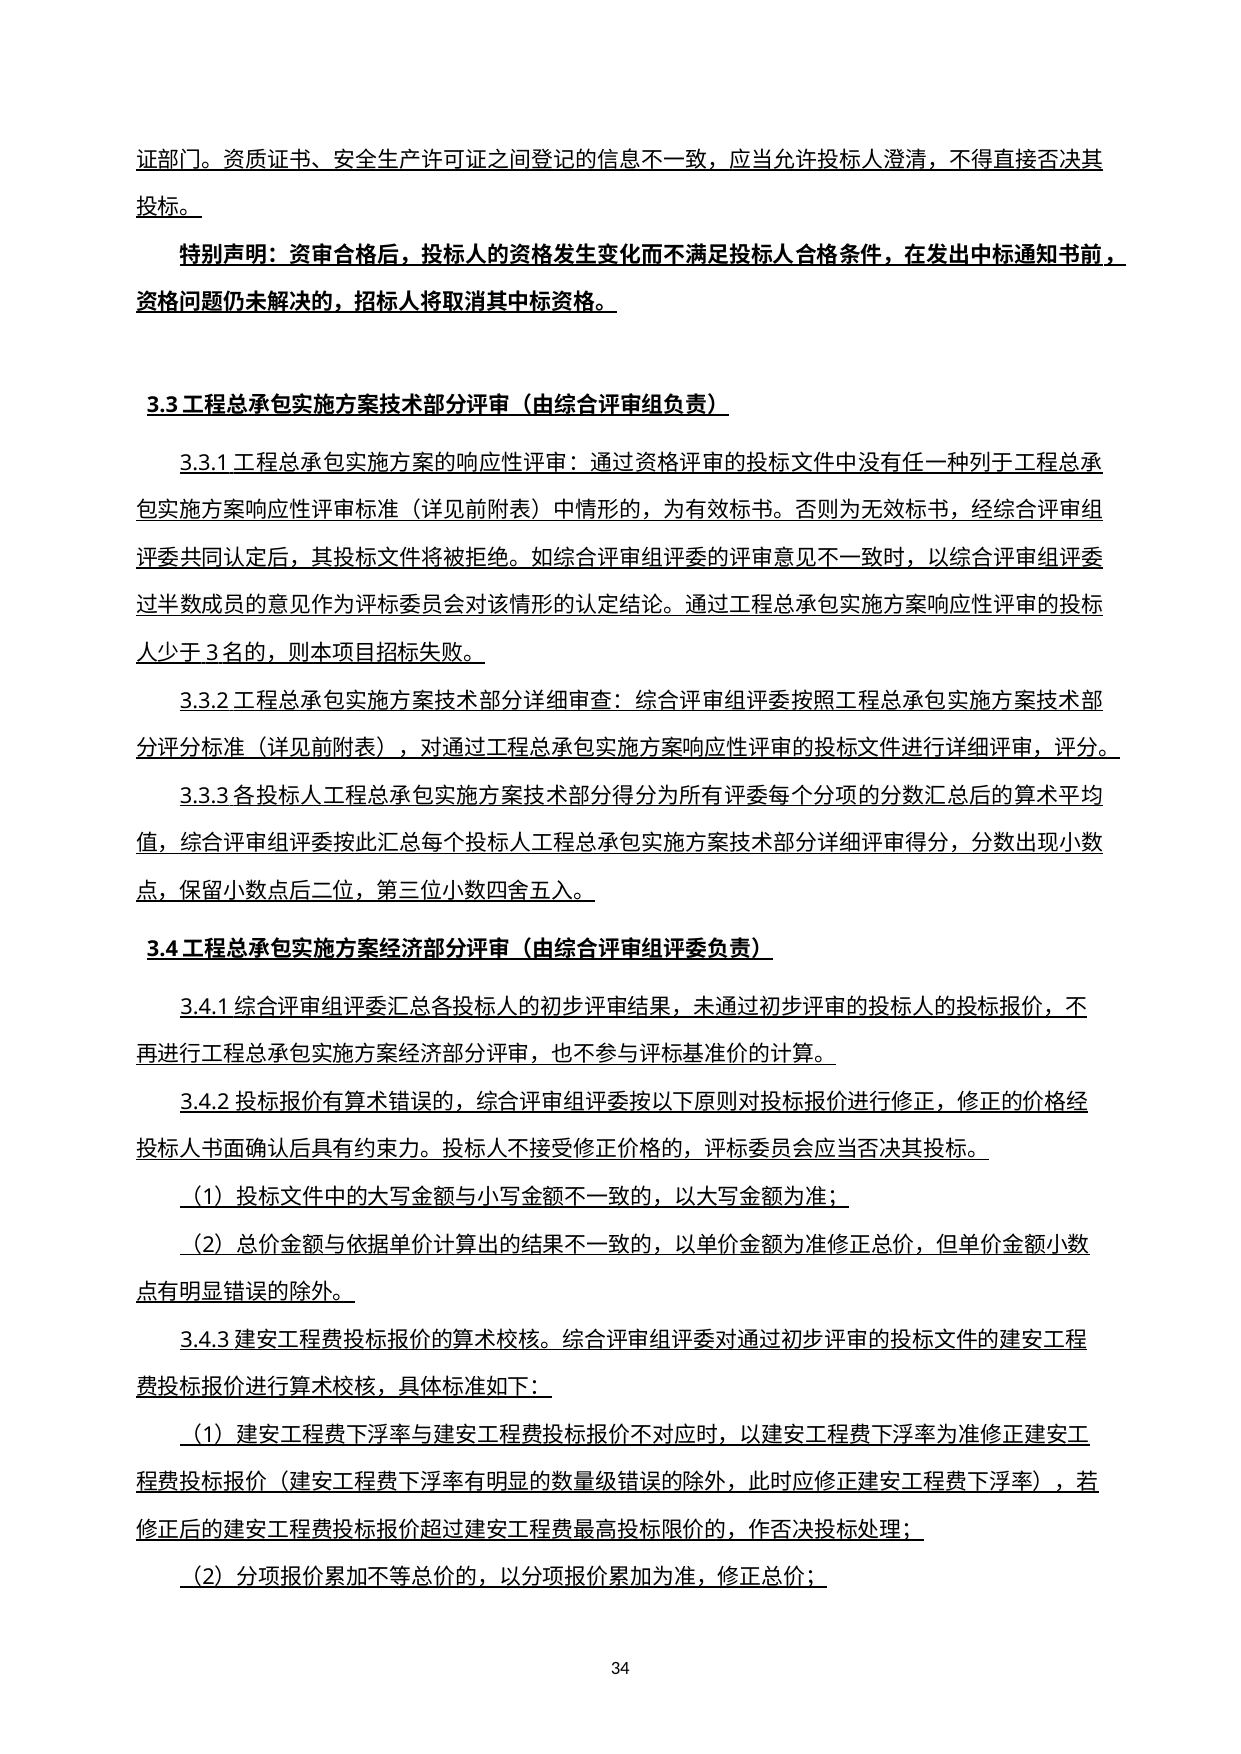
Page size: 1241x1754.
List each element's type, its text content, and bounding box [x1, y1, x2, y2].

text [136, 142, 1104, 221]
text 特别声明：资审合格后，投标人的资格发生变化而不满足投标人合格条件，在发出中标通知书前，资格问题仍未解决的，招标人将取消其中标资格。 [136, 237, 1104, 316]
text 3.4.3建安工程费投标报价的算术校核。综合评审组评委对通过初步评审的投标文件的建安工程费投标报价进行算术校核，具体标准如下： [136, 1322, 1104, 1401]
text 3.3.3各投标人工程总承包实施方案技术部分得分为所有评委每个分项的分数汇总后的算术平均值，综合评审组评委按此汇总每个投标人工程总承包实施方案技术部分详细评审得分，分数出现小数点，保留小数点后二位，第三位小数四舍五入。 [136, 778, 1104, 904]
text 3.3.2工程总承包实施方案技术部分详细审查：综合评审组评委按照工程总承包实施方案技术部分评分标准（详见前附表），对通过工程总承包实施方案响应性评审的投标文件进行详细评审，评分。 [136, 683, 1104, 757]
text 3.4.1综合评审组评委汇总各投标人的初步评审结果，未通过初步评审的投标人的投标报价，不再进行工程总承包实施方案经济部分评审，也不参与评标基准价的计算。 [136, 989, 1104, 1068]
text （2）总价金额与依据单价计算出的结果不一致的，以单价金额为准修正总价，但单价金额小数点有明显错误的除外。 [136, 1227, 1104, 1306]
text （1）建安工程费下浮率与建安工程费投标报价不对应时，以建安工程费下浮率为准修正建安工程费投标报价（建安工程费下浮率有明显的数量级错误的除外，此时应修正建安工程费下浮率），若修正后的建安工程费投标报价超过建安工程费最高投标限价的，作否决投标处理； [136, 1417, 1104, 1543]
subtitle 3.4工程总承包实施方案经济部分评审（由综合评审组评委负责） [136, 931, 1104, 962]
subtitle 3.3工程总承包实施方案技术部分评审（由综合评审组负责） [136, 387, 1104, 419]
text 3.4.2 投标报价有算术错误的，综合评审组评委按以下原则对投标报价进行修正，修正的价格经投标人书面确认后具有约束力。投标人不接受修正价格的，评标委员会应当否决其投标。 [136, 1084, 1104, 1163]
text 3.3.1工程总承包实施方案的响应性评审：通过资格评审的投标文件中没有任一种列于工程总承包实施方案响应性评审标准（详见前附表）中情形的，为有效标书。否则为无效标书，经综合评审组评委共同认定后，其投标文件将被拒绝。如综合评审组评委的评审意见不一致时，以综合评审组评委过半数成员的意见作为评标委员会对该情形的认定结论。通过工程总承包实施方案响应性评审的投标人少于3名的，则本项目招标失败。 [136, 445, 1104, 667]
text （1）投标文件中的大写金额与小写金额不一致的，以大写金额为准； [136, 1179, 1104, 1211]
text （2）分项报价累加不等总价的，以分项报价累加为准，修正总价； [136, 1559, 1104, 1591]
